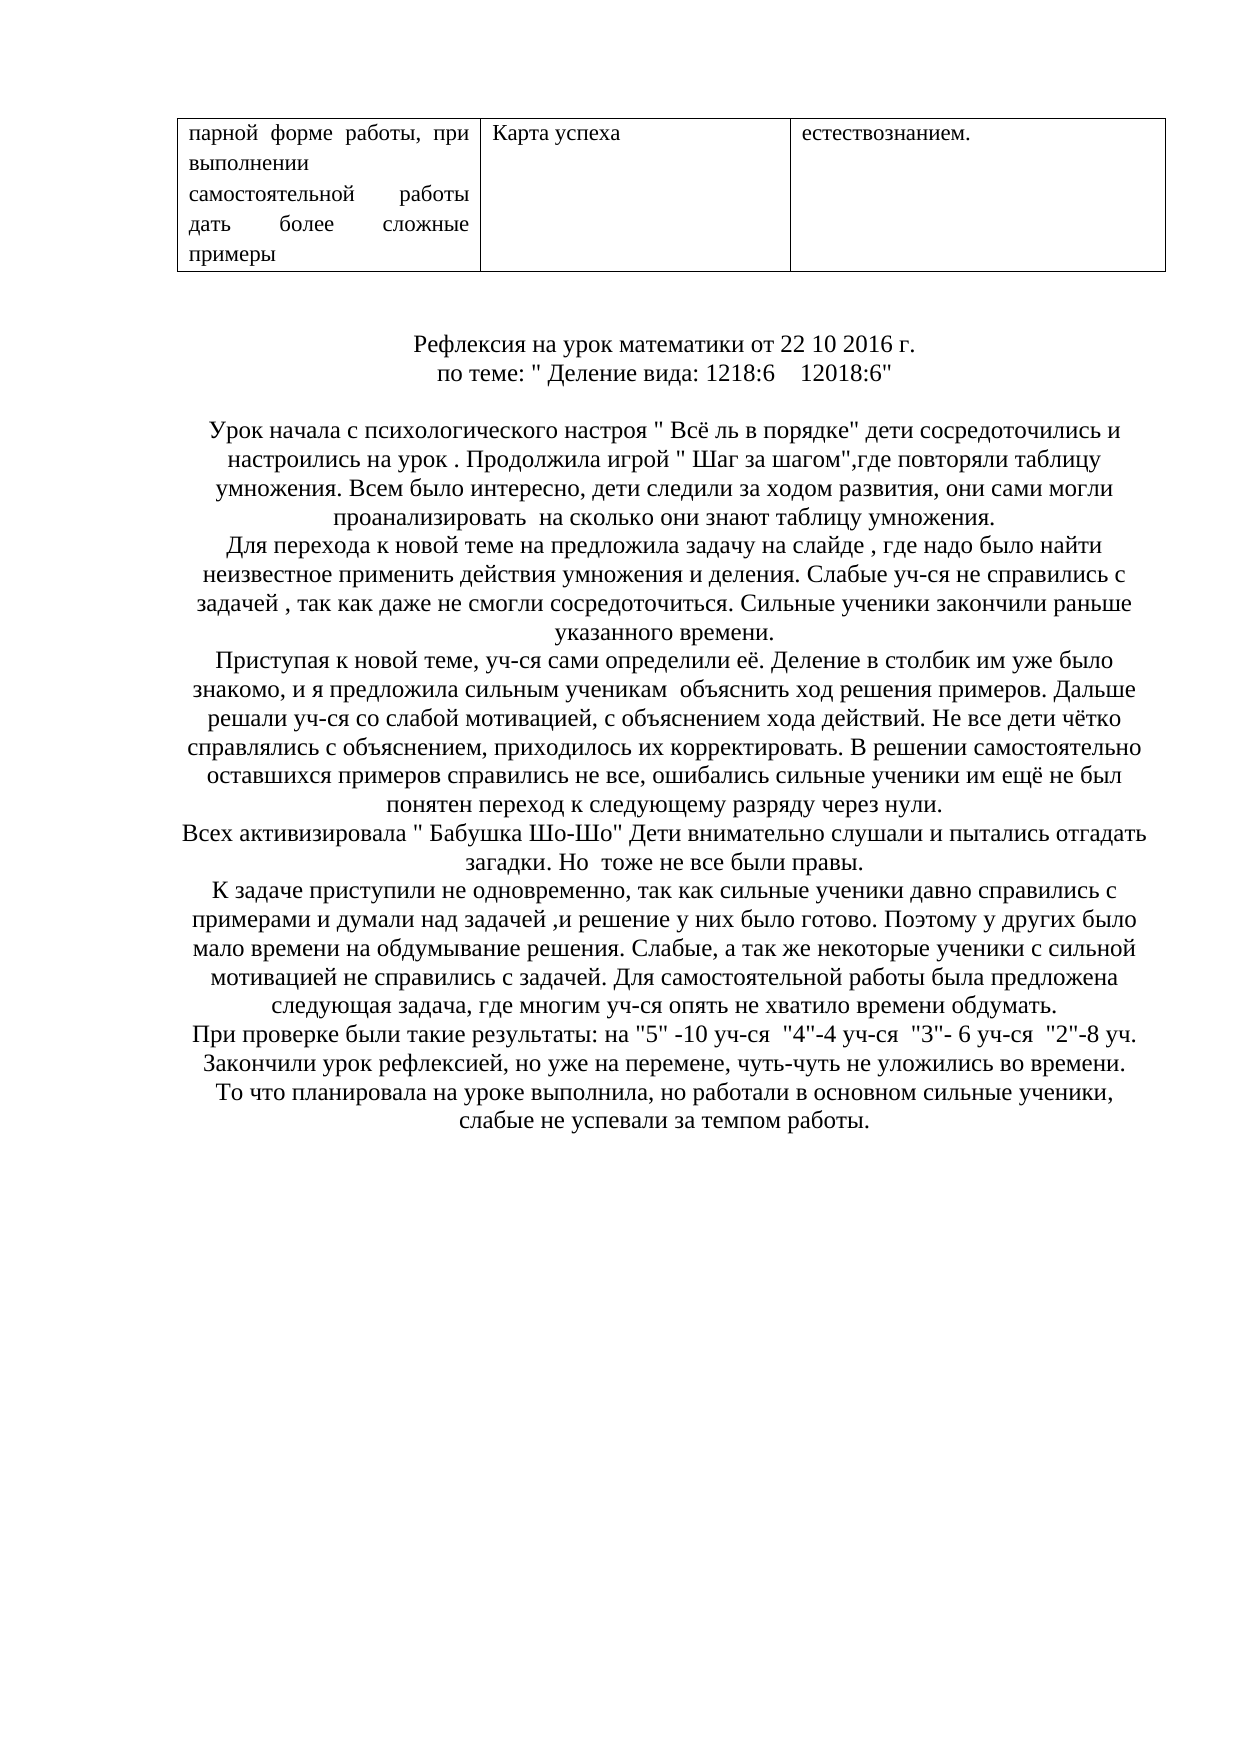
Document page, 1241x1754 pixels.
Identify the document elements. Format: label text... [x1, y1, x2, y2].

text Приступая к новой теме, уч-ся сами определили её. Деление в столбик им уже было знакомо, и я предложила сильным ученикам объяснить ход решения примеров. Дальше решали уч-ся со слабой мотивацией, с объяснением хода действий. Не все дети чётко справлялись с объяснением, приходилось их корректировать. В решении самостоятельно оставшихся примеров справились не все, ошибались сильные ученики им ещё не был понятен переход к следующему разряду через нули. [177, 645, 1152, 818]
text К задаче приступили не одновременно, так как сильные ученики давно справились с примерами и думали над задачей ,и решение у них было готово. Поэтому у других было мало времени на обдумывание решения. Слабые, а так же некоторые ученики с сильной мотивацией не справились с задачей. Для самостоятельной работы была предложена следующая задача, где многим уч-ся опять не хватило времени обдумать. [177, 875, 1152, 1019]
text То что планировала на уроке выполнила, но работали в основном сильные ученики, слабые не успевали за темпом работы. [177, 1077, 1152, 1134]
text Закончили урок рефлексией, но уже на перемене, чуть-чуть не уложились во времени. [177, 1048, 1152, 1077]
text Для перехода к новой теме на предложила задачу на слайде , где надо было найти неизвестное применить действия умножения и деления. Слабые уч-ся не справились с задачей , так как даже не смогли сосредоточиться. Сильные ученики закончили раньше указанного времени. [177, 530, 1152, 645]
text Рефлексия на урок математики от 22 10 2016 г. [177, 329, 1152, 358]
text по теме: " Деление вида: 1218:6 12018:6" [177, 358, 1152, 387]
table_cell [481, 119, 790, 271]
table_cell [178, 119, 480, 271]
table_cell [791, 119, 1165, 271]
text Всех активизировала " Бабушка Шо-Шо" Дети внимательно слушали и пытались отгадать загадки. Но тоже не все были правы. [177, 818, 1152, 875]
text При проверке были такие результаты: на "5" -10 уч-ся "4"-4 уч-ся "3"- 6 уч-ся "2"-8 уч. [177, 1019, 1152, 1048]
text Урок начала с психологического настроя " Всё ль в порядке" дети сосредоточились и настроились на урок . Продолжила игрой " Шаг за шагом",где повторяли таблицу умножения. Всем было интересно, дети следили за ходом развития, они сами могли проанализировать на сколько они знают таблицу умножения. [177, 415, 1152, 530]
